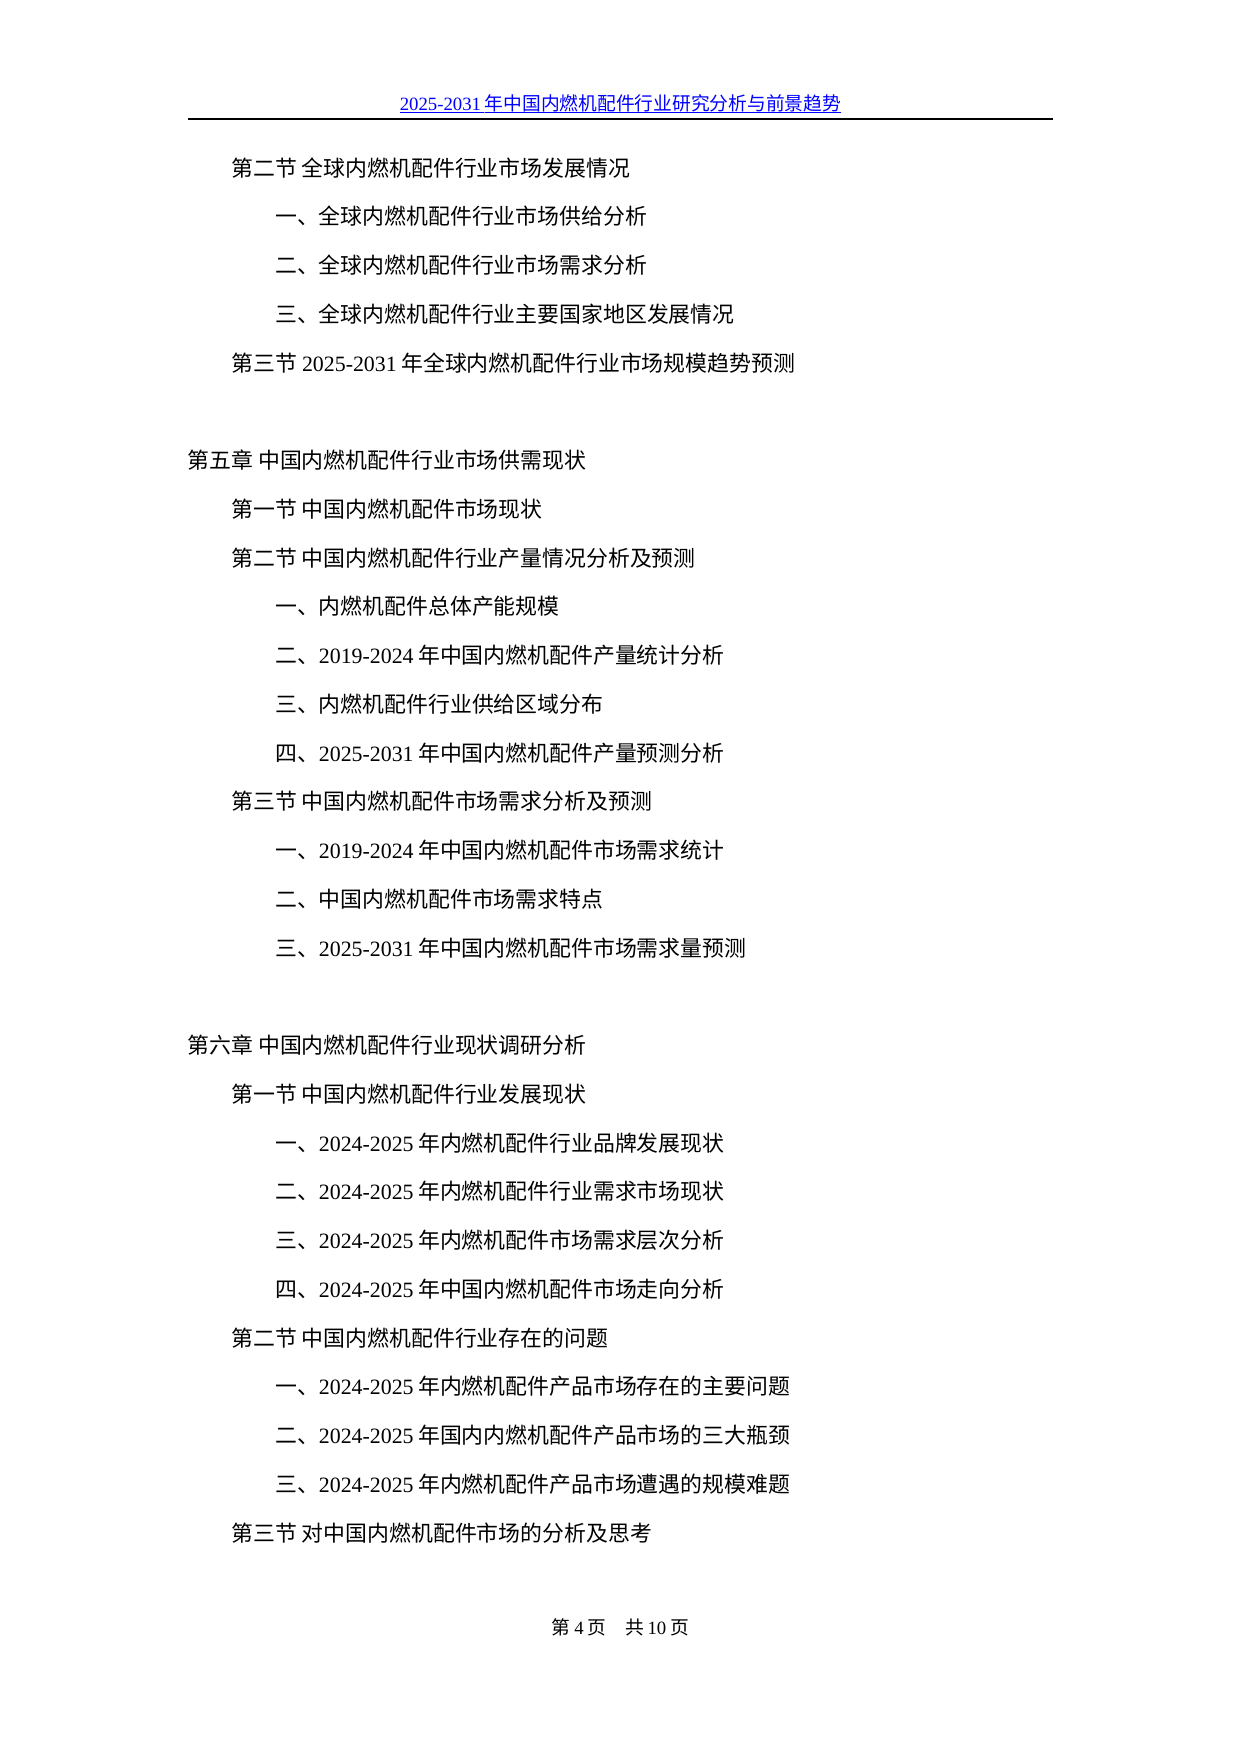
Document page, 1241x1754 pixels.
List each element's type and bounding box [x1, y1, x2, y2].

text [187, 150, 1053, 1548]
